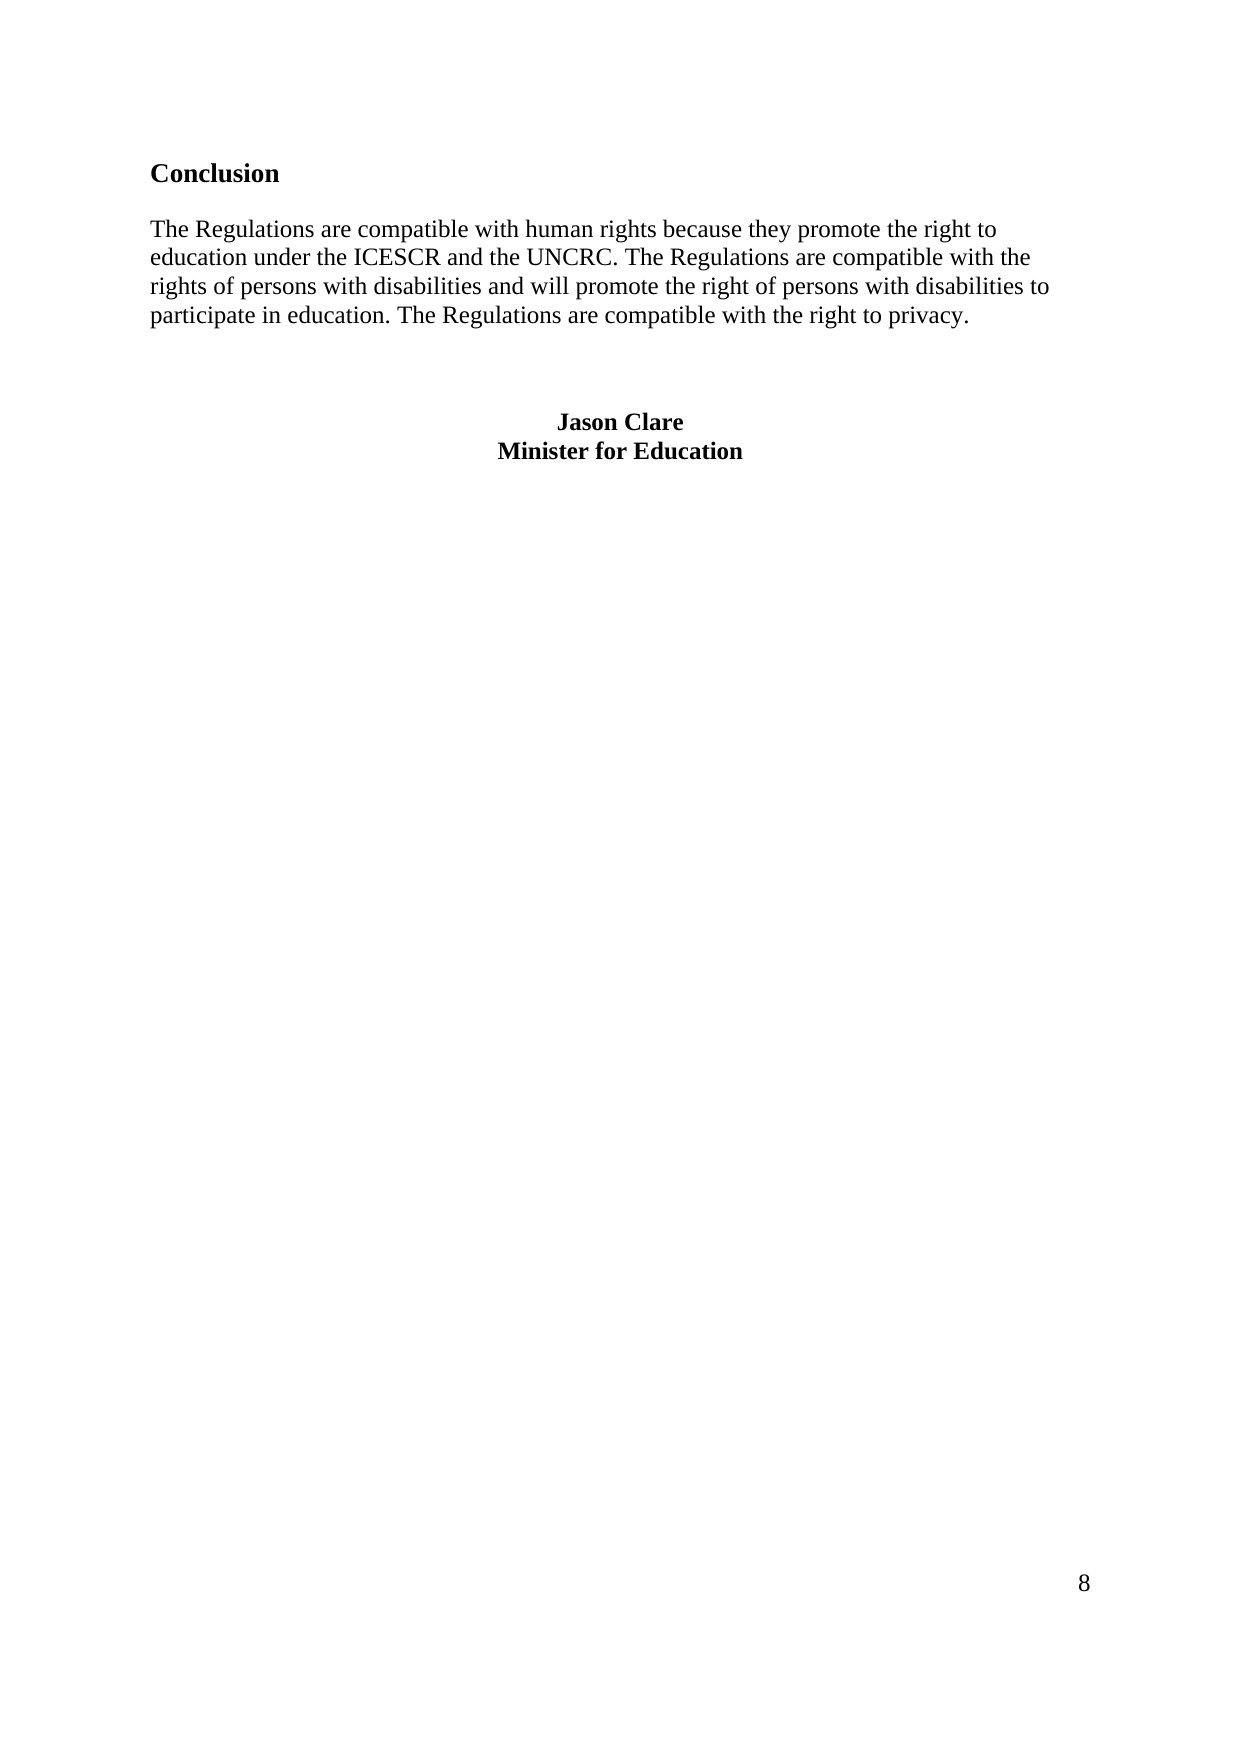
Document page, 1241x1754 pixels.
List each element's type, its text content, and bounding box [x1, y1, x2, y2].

subtitle Conclusion [150, 157, 1090, 189]
text Minister for Education [150, 436, 1090, 465]
text The Regulations are compatible with human rights because they promote the right to education under the ICESCR and the UNCRC. The Regulations are compatible with the rights of persons with disabilities and will promote the right of persons with disabilities to participate in education. The Regulations are compatible with the right to privacy. [150, 214, 1090, 329]
text Jason Clare [150, 407, 1090, 436]
